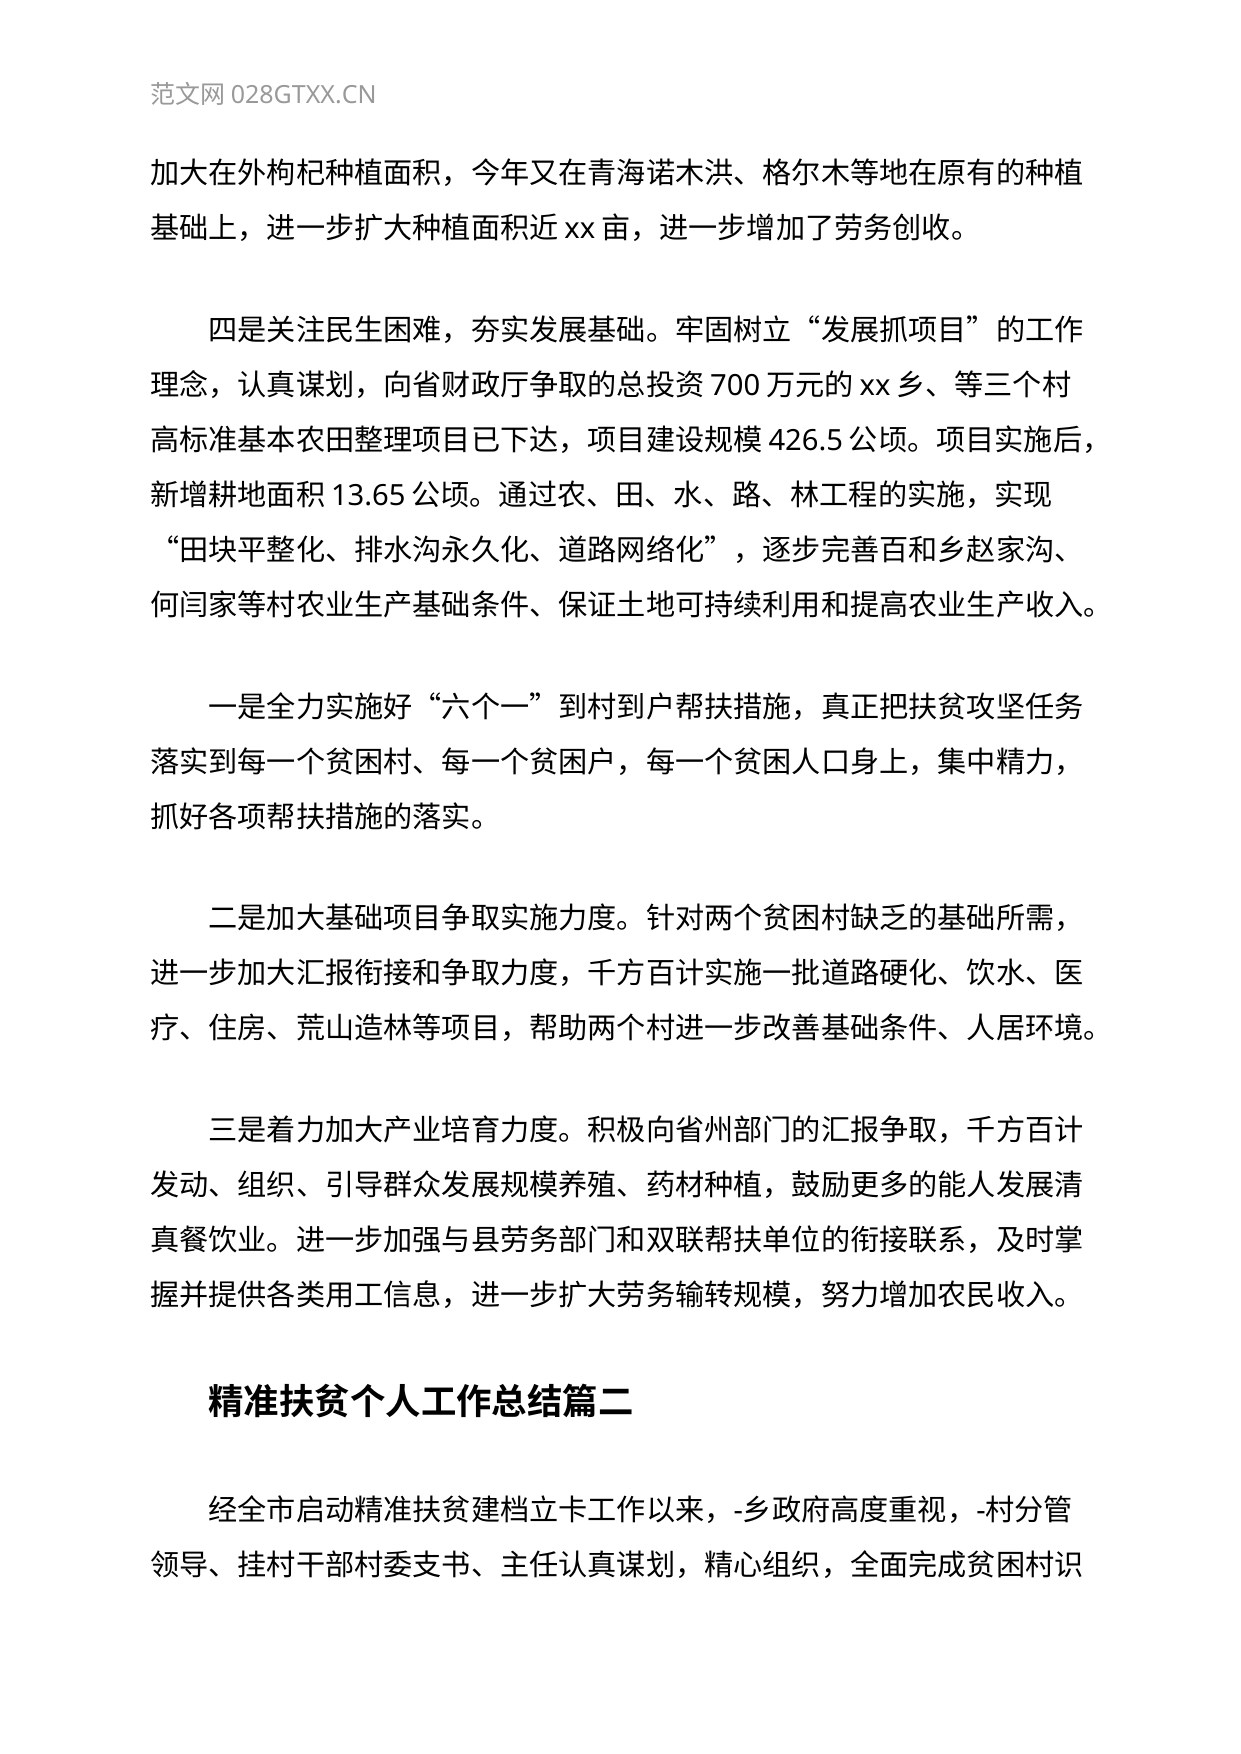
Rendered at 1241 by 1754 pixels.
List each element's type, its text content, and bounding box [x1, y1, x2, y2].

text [150, 150, 1090, 247]
text 三是着力加大产业培育力度。积极向省州部门的汇报争取，千方百计发动、组织、引导群众发展规模养殖、药材种植，鼓励更多的能人发展清真餐饮业。进一步加强与县劳务部门和双联帮扶单位的衔接联系，及时掌握并提供各类用工信息，进一步扩大劳务输转规模，努力增加农民收入。 [150, 1107, 1090, 1313]
text 四是关注民生困难，夯实发展基础。牢固树立“发展抓项目”的工作理念，认真谋划，向省财政厅争取的总投资700万元的xx乡、等三个村高标准基本农田整理项目已下达，项目建设规模426.5公顷。项目实施后，新增耕地面积13.65公顷。通过农、田、水、路、林工程的实施，实现“田块平整化、排水沟永久化、道路网络化”，逐步完善百和乡赵家沟、何闫家等村农业生产基础条件、保证土地可持续利用和提高农业生产收入。 [150, 307, 1090, 624]
text 二是加大基础项目争取实施力度。针对两个贫困村缺乏的基础所需，进一步加大汇报衔接和争取力度，千方百计实施一批道路硬化、饮水、医疗、住房、荒山造林等项目，帮助两个村进一步改善基础条件、人居环境。 [150, 895, 1090, 1047]
text 一是全力实施好“六个一”到村到户帮扶措施，真正把扶贫攻坚任务落实到每一个贫困村、每一个贫困户，每一个贫困人口身上，集中精力，抓好各项帮扶措施的落实。 [150, 683, 1090, 836]
text 精准扶贫个人工作总结篇二 [150, 1373, 1090, 1424]
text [150, 1486, 1090, 1584]
